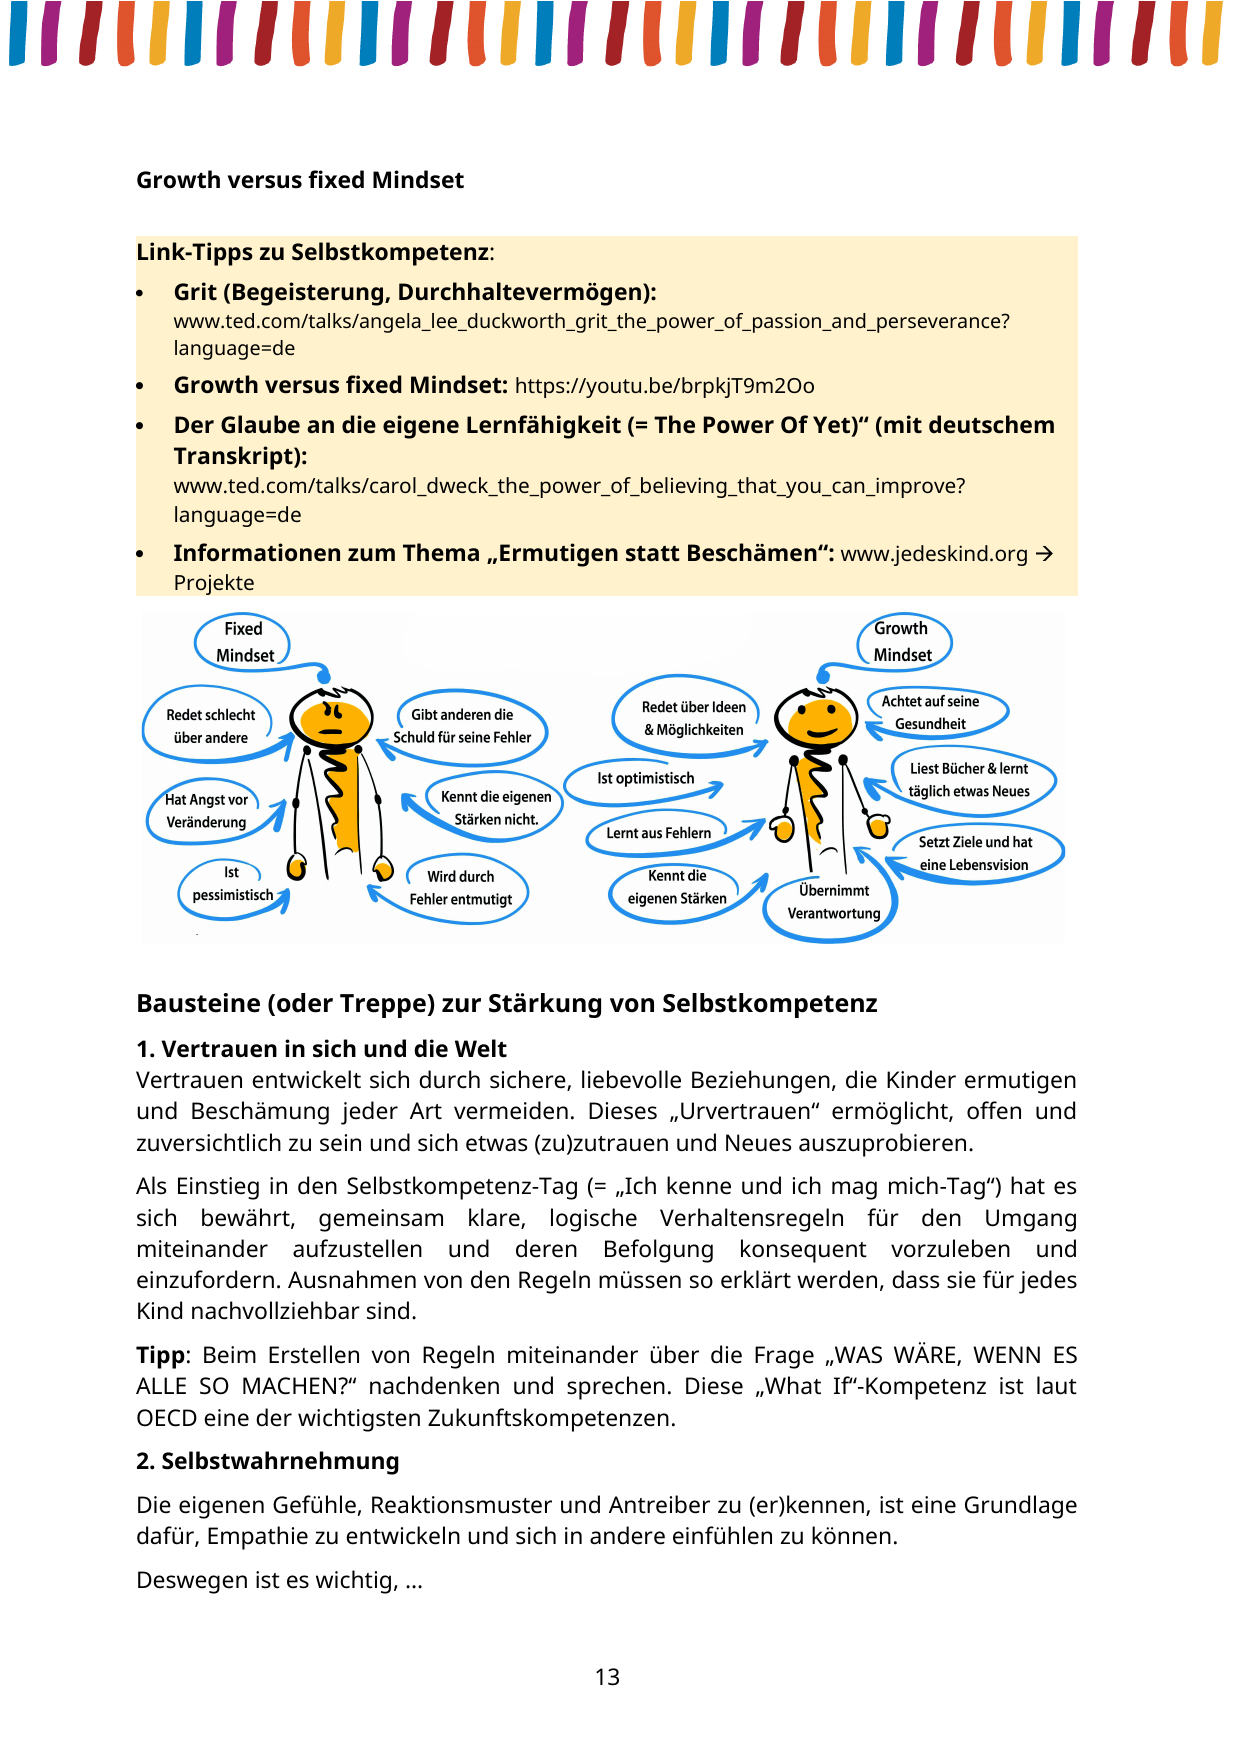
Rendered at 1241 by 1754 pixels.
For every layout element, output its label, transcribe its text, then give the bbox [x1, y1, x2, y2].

list Die eigenen Gefühle, Reaktionsmuster und Antreiber zu (er)kennen, ist eine Grundlage dafür, Empathie zu entwickeln und sich in andere einfühlen zu können. [136, 1489, 1078, 1551]
picture [141, 612, 1066, 944]
list Vertrauen entwickelt sich durch sichere, liebevolle Beziehungen, die Kinder ermutigen und Beschämung jeder Art vermeiden. Dieses „Urvertrauen“ ermöglicht, offen und zuversichtlich zu sein und sich etwas (zu)zutrauen und Neues auszuprobieren. [136, 1064, 1078, 1158]
text Tipp: Beim Erstellen von Regeln miteinander über die Frage „WAS WÄRE, WENN ES ALLE SO MACHEN?“ nachdenken und sprechen. Diese „What If“-Kompetenz ist laut OECD eine der wichtigsten Zukunftskompetenzen. [136, 1339, 1078, 1433]
list Growth versus fixed Mindset: https://youtu.be/brpkjT9m2Oo [136, 369, 1078, 401]
text Als Einstieg in den Selbstkompetenz-Tag (= „Ich kenne und ich mag mich-Tag“) hat es sich bewährt, gemeinsam klare, logische Verhaltensregeln für den Umgang miteinander aufzustellen und deren Befolgung konsequent vorzuleben und einzufordern. Ausnahmen von den Regeln müssen so erklärt werden, dass sie für jedes Kind nachvollziehbar sind. [136, 1170, 1078, 1326]
list Growth versus fixed Mindset [136, 164, 1078, 195]
text Bausteine (oder Treppe) zur Stärkung von Selbstkompetenz [136, 986, 1078, 1020]
list Grit (Begeisterung, Durchhaltevermögen): www.ted.com/talks/angela_lee_duckworth_grit_the_power_of_passion_and_perseverance?language=de [136, 276, 1078, 361]
list Informationen zum Thema „Ermutigen statt Beschämen“: www.jedeskind.org Projekte [136, 537, 1078, 596]
list 2. Selbstwahrnehmung [136, 1445, 1078, 1476]
picture [0, 1, 1226, 70]
list Der Glaube an die eigene Lernfähigkeit (= The Power Of Yet)“ (mit deutschem Transkript): www.ted.com/talks/carol_dweck_the_power_of_believing_that_you_can_improve?language=de [136, 409, 1078, 528]
list 1. Vertrauen in sich und die Welt [136, 1033, 1078, 1064]
text Link-Tipps zu Selbstkompetenz: [136, 236, 1078, 268]
list Deswegen ist es wichtig, … [136, 1564, 1078, 1595]
